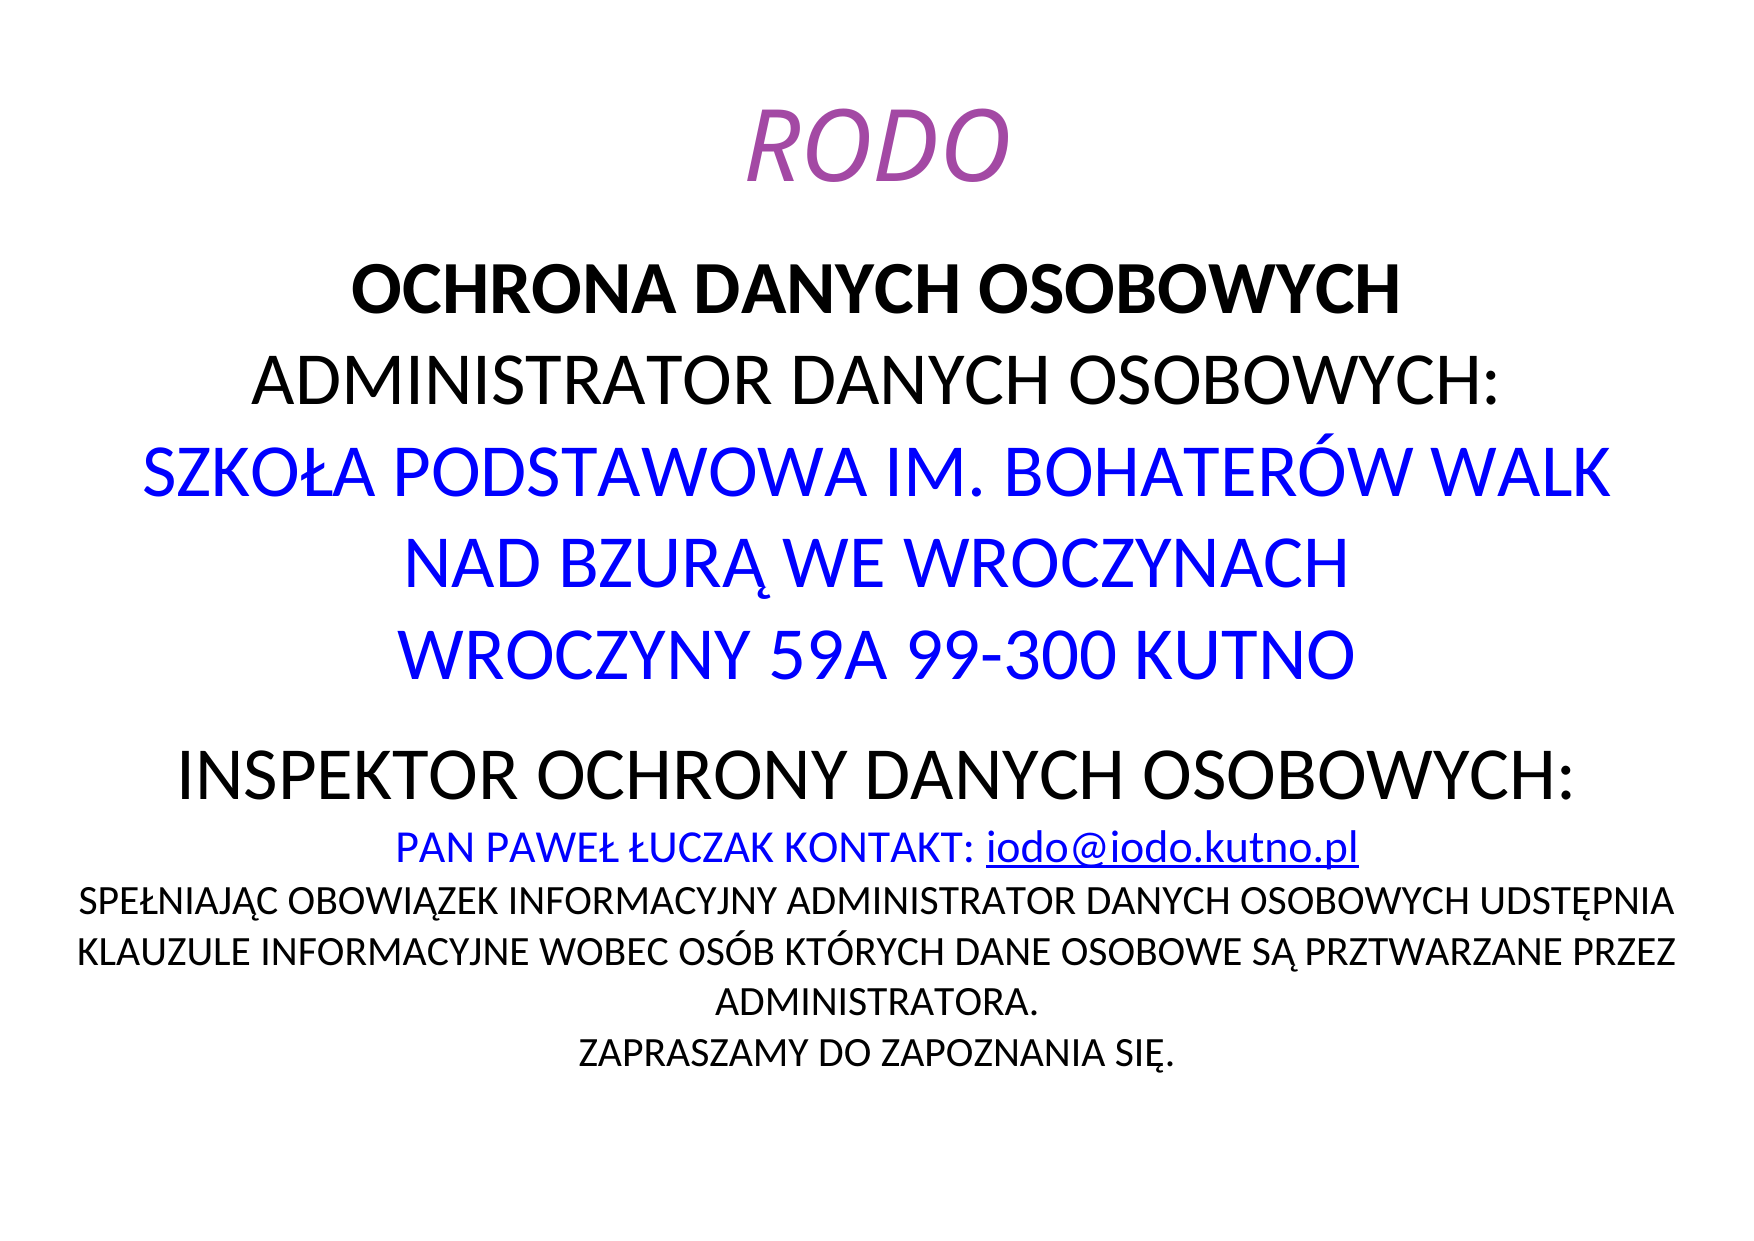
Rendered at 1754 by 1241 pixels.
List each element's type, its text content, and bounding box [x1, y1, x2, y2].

text PAN PAWEŁ ŁUCZAK KONTAKT: iodo@iodo.kutno.pl [75, 818, 1679, 874]
text RODO [75, 75, 1679, 211]
text ADMINISTRATOR DANYCH OSOBOWYCH: [75, 332, 1679, 423]
text OCHRONA DANYCH OSOBOWYCH [75, 240, 1679, 332]
text SPEŁNIAJĄC OBOWIĄZEK INFORMACYJNY ADMINISTRATOR DANYCH OSOBOWYCH UDSTĘPNIA KLAUZULE INFORMACYJNE WOBEC OSÓB KTÓRYCH DANE OSOBOWE SĄ PRZTWARZANE PRZEZ ADMINISTRATORA. [75, 874, 1679, 1026]
title SZKOŁA PODSTAWOWA IM. BOHATERÓW WALK NAD BZURĄ WE WROCZYNACH [75, 423, 1679, 607]
text INSPEKTOR OCHRONY DANYCH OSOBOWYCH: [75, 726, 1679, 818]
text ZAPRASZAMY DO ZAPOZNANIA SIĘ. [75, 1026, 1679, 1077]
title WROCZYNY 59A 99-300 KUTNO [75, 607, 1679, 698]
